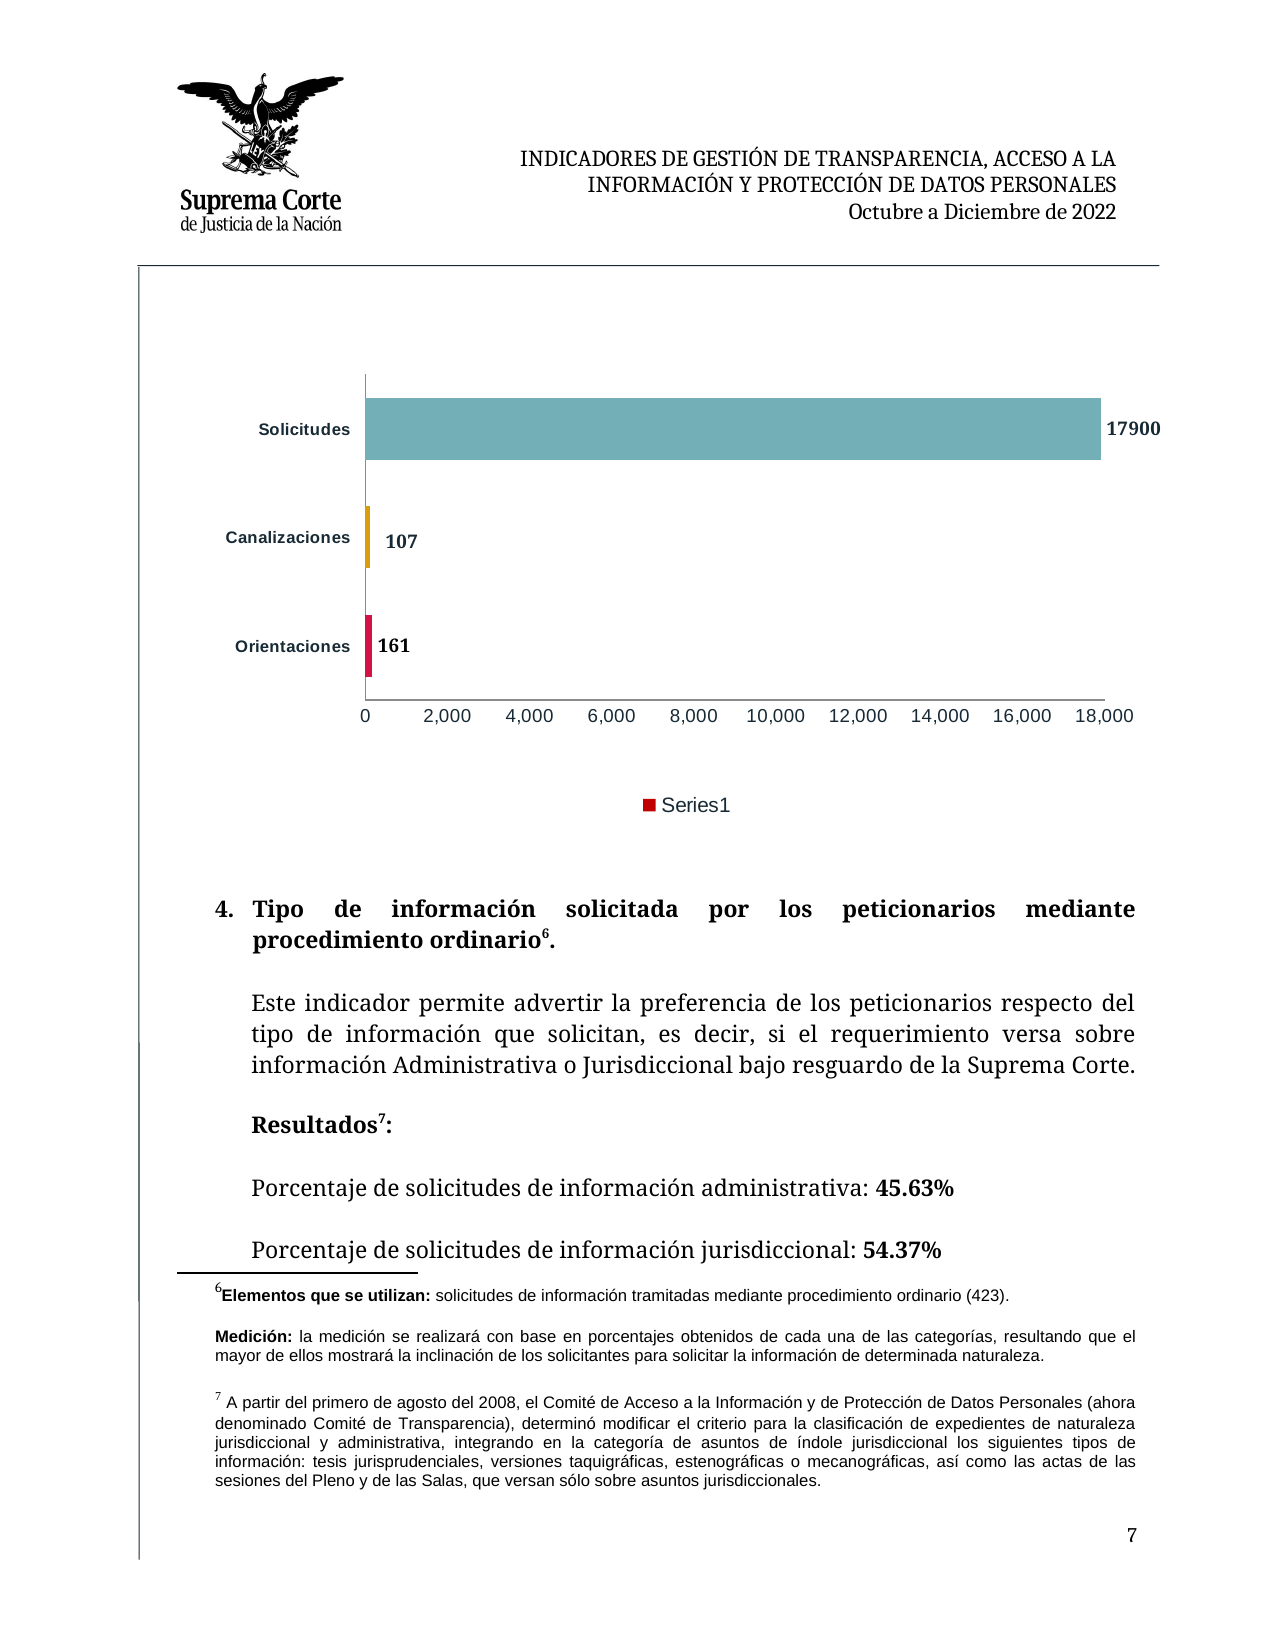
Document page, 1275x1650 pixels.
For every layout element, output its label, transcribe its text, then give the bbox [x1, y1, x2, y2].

text Este indicador permite advertir la preferencia de los peticionarios respecto del tipo de información que solicitan, es decir, si el requerimiento versa sobre información Administrativa o Jurisdiccional bajo resguardo de la Suprema Corte. [251, 986, 1137, 1080]
text Porcentaje de solicitudes de información jurisdiccional: 54.37% [251, 1234, 1137, 1265]
list Tipo de información solicitada por los peticionarios mediante procedimiento ordinario. [215, 893, 1137, 955]
picture [177, 73, 344, 233]
text Porcentaje de solicitudes de información administrativa: 45.63% [251, 1171, 1137, 1203]
text Resultados: [251, 1109, 1137, 1140]
